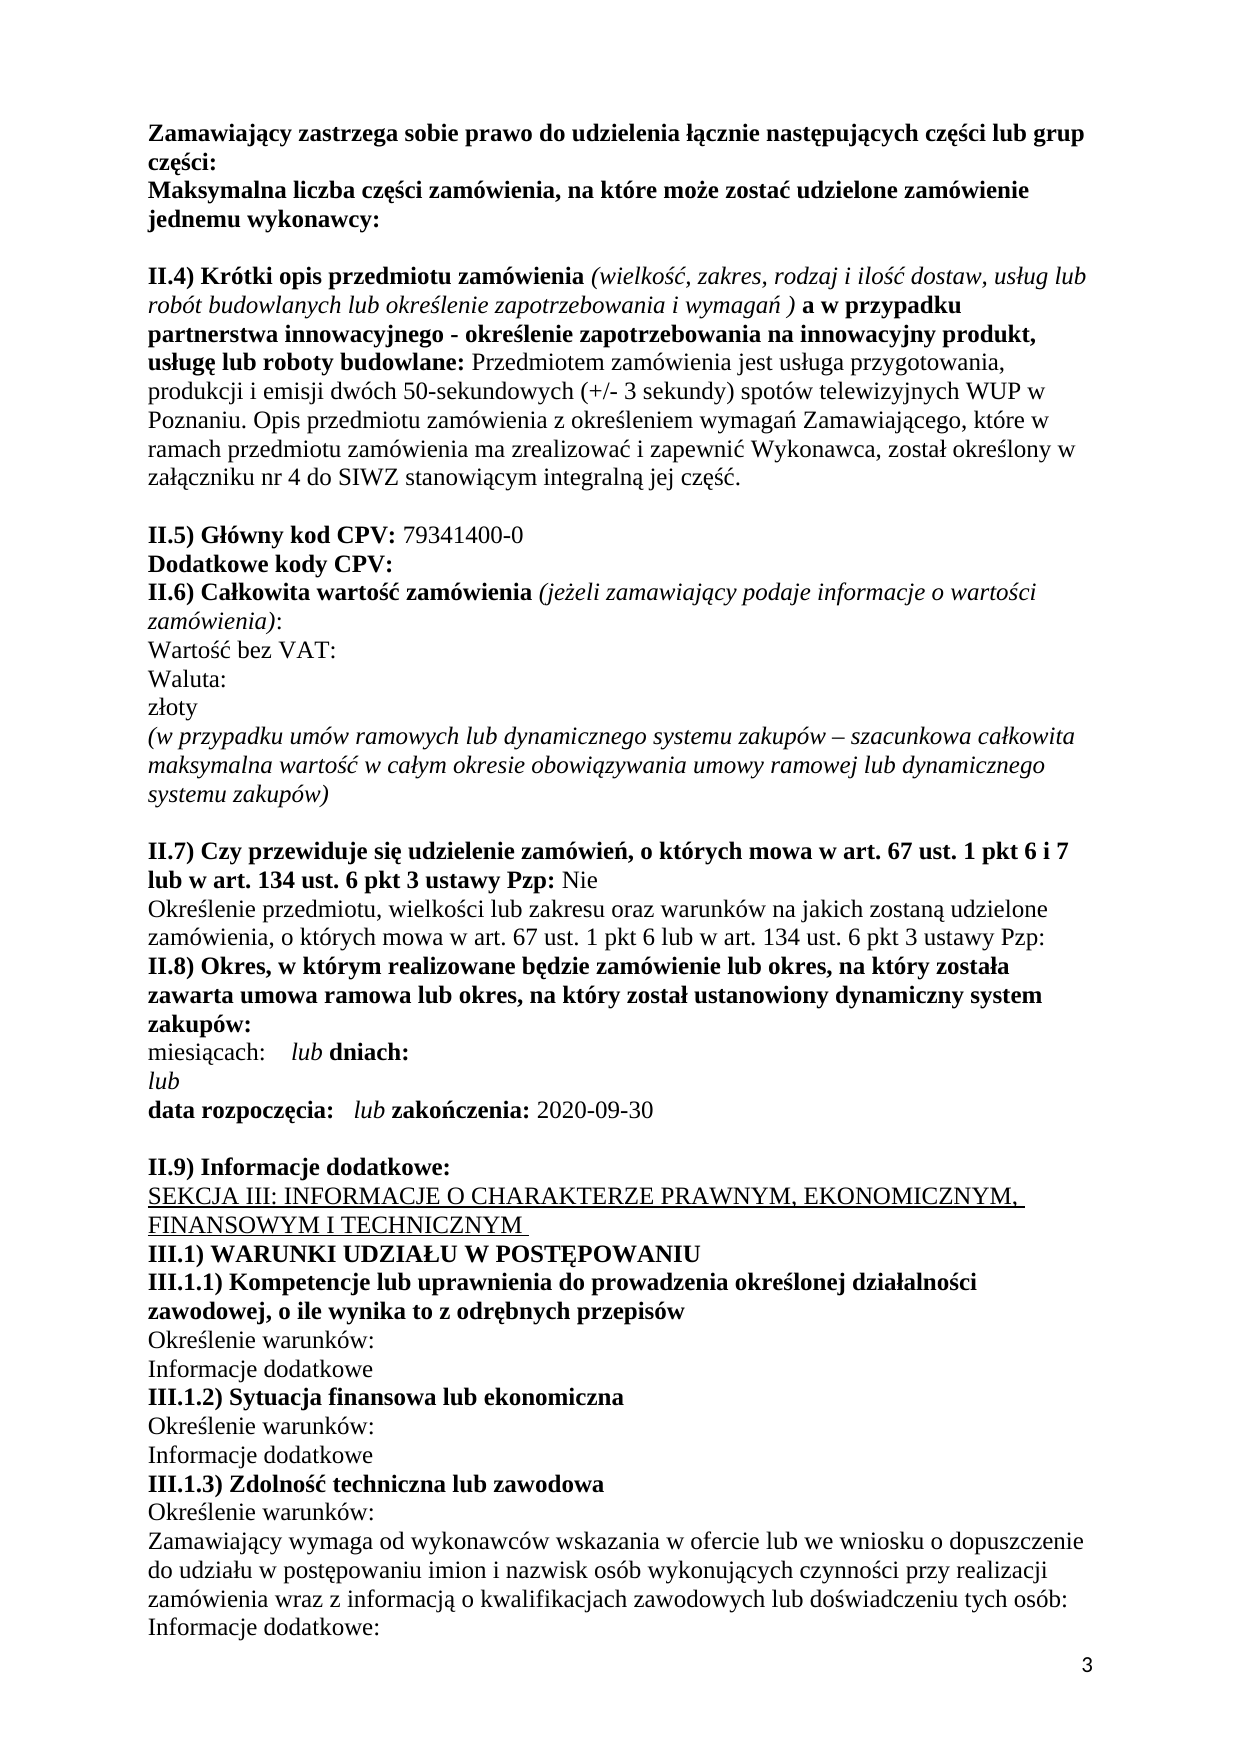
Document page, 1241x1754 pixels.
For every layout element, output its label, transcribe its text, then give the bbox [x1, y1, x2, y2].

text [148, 118, 1092, 261]
text II.7) Czy przewiduje się udzielenie zamówień, o których mowa w art. 67 ust. 1 pkt 6 i 7 lub w art. 134 ust. 6 pkt 3 ustawy Pzp: Nie Określenie przedmiotu, wielkości lub zakresu oraz warunków na jakich zostaną udzielone zamówienia, o których mowa w art. 67 ust. 1 pkt 6 lub w art. 134 ust. 6 pkt 3 ustawy Pzp: II.8) Okres, w którym realizowane będzie zamówienie lub okres, na który została zawarta umowa ramowa lub okres, na który został ustanowiony dynamiczny system zakupów: miesiącach: lub dniach: lub data rozpoczęcia: lub zakończenia: 2020-09-30 II.9) Informacje dodatkowe: [148, 807, 1092, 1181]
text III.1.1) Kompetencje lub uprawnienia do prowadzenia określonej działalności zawodowej, o ile wynika to z odrębnych przepisów Określenie warunków: Informacje dodatkowe III.1.2) Sytuacja finansowa lub ekonomiczna Określenie warunków: Informacje dodatkowe III.1.3) Zdolność techniczna lub zawodowa Określenie warunków: Zamawiający wymaga od wykonawców wskazania w ofercie lub we wniosku o dopuszczenie do udziału w postępowaniu imion i nazwisk osób wykonujących czynności przy realizacji zamówienia wraz z informacją o kwalifikacjach zawodowych lub doświadczeniu tych osób: Informacje dodatkowe: [148, 1267, 1092, 1641]
text SEKCJA III: INFORMACJE O CHARAKTERZE PRAWNYM, EKONOMICZNYM, FINANSOWYM I TECHNICZNYM [148, 1181, 1092, 1239]
text II.4) Krótki opis przedmiotu zamówienia (wielkość, zakres, rodzaj i ilość dostaw, usług lub robót budowlanych lub określenie zapotrzebowania i wymagań ) a w przypadku partnerstwa innowacyjnego - określenie zapotrzebowania na innowacyjny produkt, usługę lub roboty budowlane: Przedmiotem zamówienia jest usługa przygotowania, produkcji i emisji dwóch 50-sekundowych (+/- 3 sekundy) spotów telewizyjnych WUP w Poznaniu. Opis przedmiotu zamówienia z określeniem wymagań Zamawiającego, które w ramach przedmiotu zamówienia ma zrealizować i zapewnić Wykonawca, został określony w załączniku nr 4 do SIWZ stanowiącym integralną jej część. II.5) Główny kod CPV: 79341400-0 Dodatkowe kody CPV: II.6) Całkowita wartość zamówienia (jeżeli zamawiający podaje informacje o wartości zamówienia): Wartość bez VAT: Waluta: [148, 261, 1092, 692]
text złoty (w przypadku umów ramowych lub dynamicznego systemu zakupów – szacunkowa całkowita maksymalna wartość w całym okresie obowiązywania umowy ramowej lub dynamicznego systemu zakupów) [148, 692, 1092, 807]
text III.1) WARUNKI UDZIAŁU W POSTĘPOWANIU [148, 1239, 1092, 1267]
